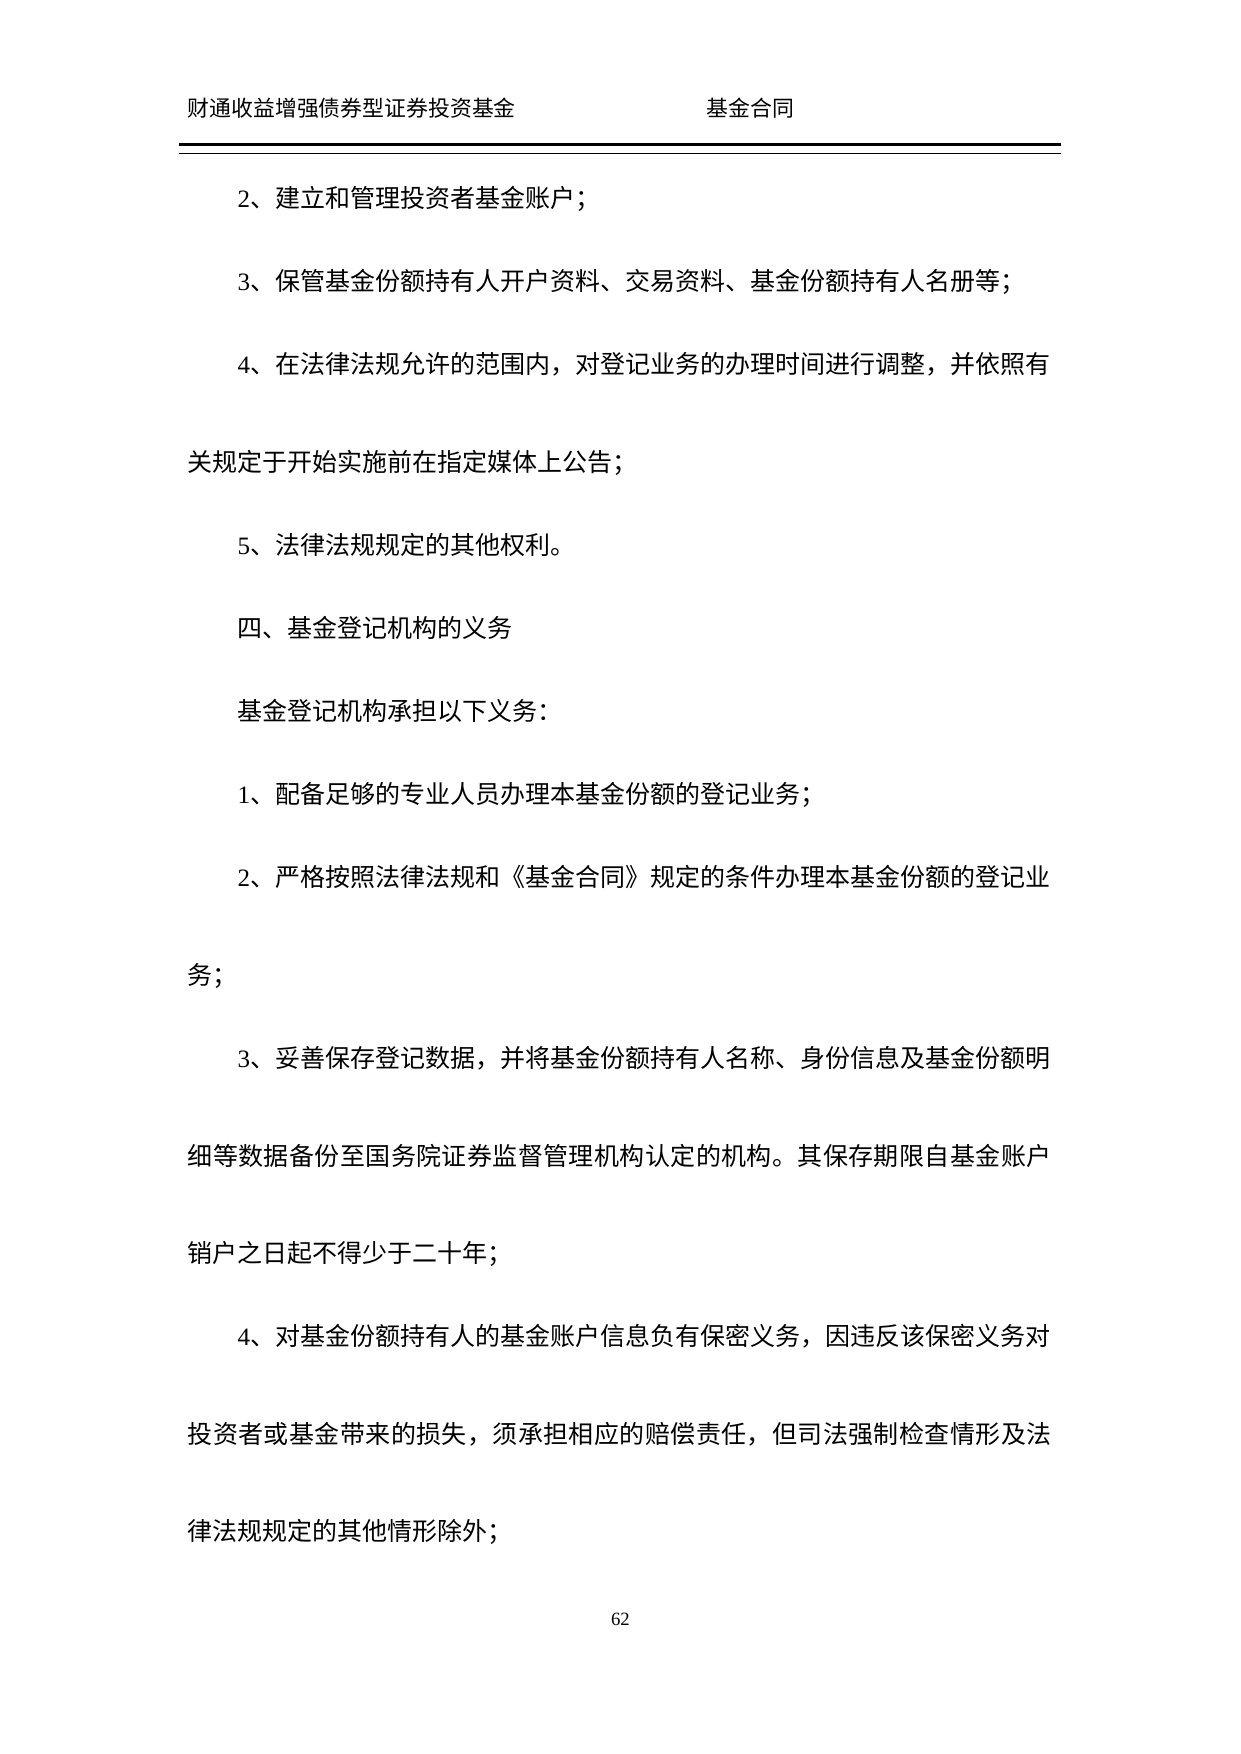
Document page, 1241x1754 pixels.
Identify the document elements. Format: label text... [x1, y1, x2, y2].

text 基金登记机构承担以下义务： [187, 677, 1053, 742]
text 4、对基金份额持有人的基金账户信息负有保密义务，因违反该保密义务对投资者或基金带来的损失，须承担相应的赔偿责任，但司法强制检查情形及法律法规规定的其他情形除外； [187, 1302, 1053, 1562]
text 1、配备足够的专业人员办理本基金份额的登记业务； [187, 760, 1053, 825]
text 5、法律法规规定的其他权利。 [187, 511, 1053, 576]
text 3、妥善保存登记数据，并将基金份额持有人名称、身份信息及基金份额明细等数据备份至国务院证券监督管理机构认定的机构。其保存期限自基金账户销户之日起不得少于二十年； [187, 1024, 1053, 1284]
text 3、保管基金份额持有人开户资料、交易资料、基金份额持有人名册等； [187, 247, 1053, 312]
text 2、建立和管理投资者基金账户； [187, 164, 1053, 229]
text 2、严格按照法律法规和《基金合同》规定的条件办理本基金份额的登记业务； [187, 843, 1053, 1006]
text 4、在法律法规允许的范围内，对登记业务的办理时间进行调整，并依照有关规定于开始实施前在指定媒体上公告； [187, 330, 1053, 493]
text 四、基金登记机构的义务 [187, 594, 1053, 659]
